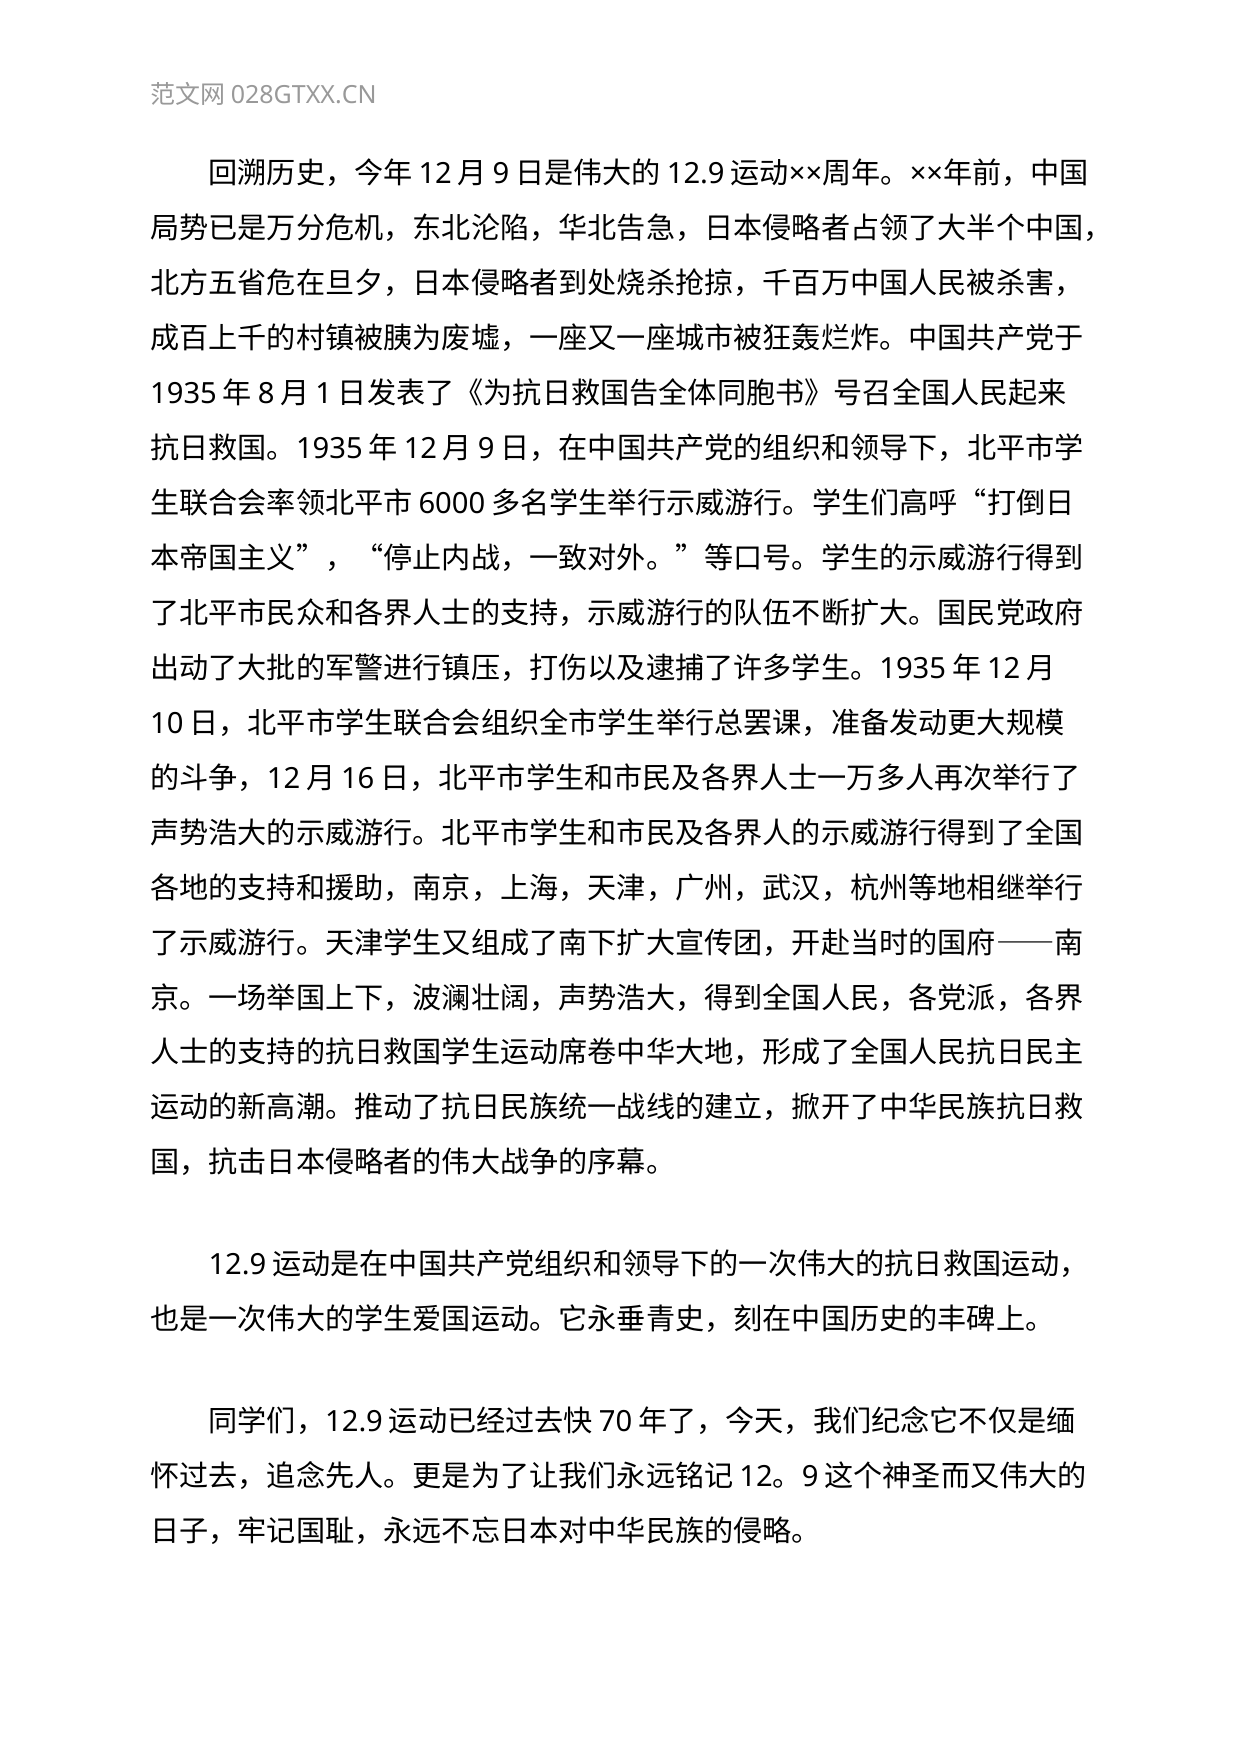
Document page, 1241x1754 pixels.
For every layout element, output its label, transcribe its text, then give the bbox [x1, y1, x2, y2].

text 12.9运动是在中国共产党组织和领导下的一次伟大的抗日救国运动，也是一次伟大的学生爱国运动。它永垂青史，刻在中国历史的丰碑上。 [150, 1241, 1090, 1338]
text 同学们，12.9运动已经过去快70年了，今天，我们纪念它不仅是缅怀过去，追念先人。更是为了让我们永远铭记12。9这个神圣而又伟大的日子，牢记国耻，永远不忘日本对中华民族的侵略。 [150, 1397, 1090, 1550]
text 回溯历史，今年12月9日是伟大的12.9运动××周年。××年前，中国局势已是万分危机，东北沦陷，华北告急，日本侵略者占领了大半个中国，北方五省危在旦夕，日本侵略者到处烧杀抢掠，千百万中国人民被杀害，成百上千的村镇被胰为废墟，一座又一座城市被狂轰烂炸。中国共产党于1935年8月1日发表了《为抗日救国告全体同胞书》号召全国人民起来抗日救国。1935年12月9日，在中国共产党的组织和领导下，北平市学生联合会率领北平市6000多名学生举行示威游行。学生们高呼“打倒日本帝国主义”，“停止内战，一致对外。”等口号。学生的示威游行得到了北平市民众和各界人士的支持，示威游行的队伍不断扩大。国民党政府出动了大批的军警进行镇压，打伤以及逮捕了许多学生。1935年12月10日，北平市学生联合会组织全市学生举行总罢课，准备发动更大规模的斗争，12月16日，北平市学生和市民及各界人士一万多人再次举行了声势浩大的示威游行。北平市学生和市民及各界人的示威游行得到了全国各地的支持和援助，南京，上海，天津，广州，武汉，杭州等地相继举行了示威游行。天津学生又组成了南下扩大宣传团，开赴当时的国府——南京。一场举国上下，波澜壮阔，声势浩大，得到全国人民，各党派，各界人士的支持的抗日救国学生运动席卷中华大地，形成了全国人民抗日民主运动的新高潮。推动了抗日民族统一战线的建立，掀开了中华民族抗日救国，抗击日本侵略者的伟大战争的序幕。 [150, 150, 1090, 1181]
